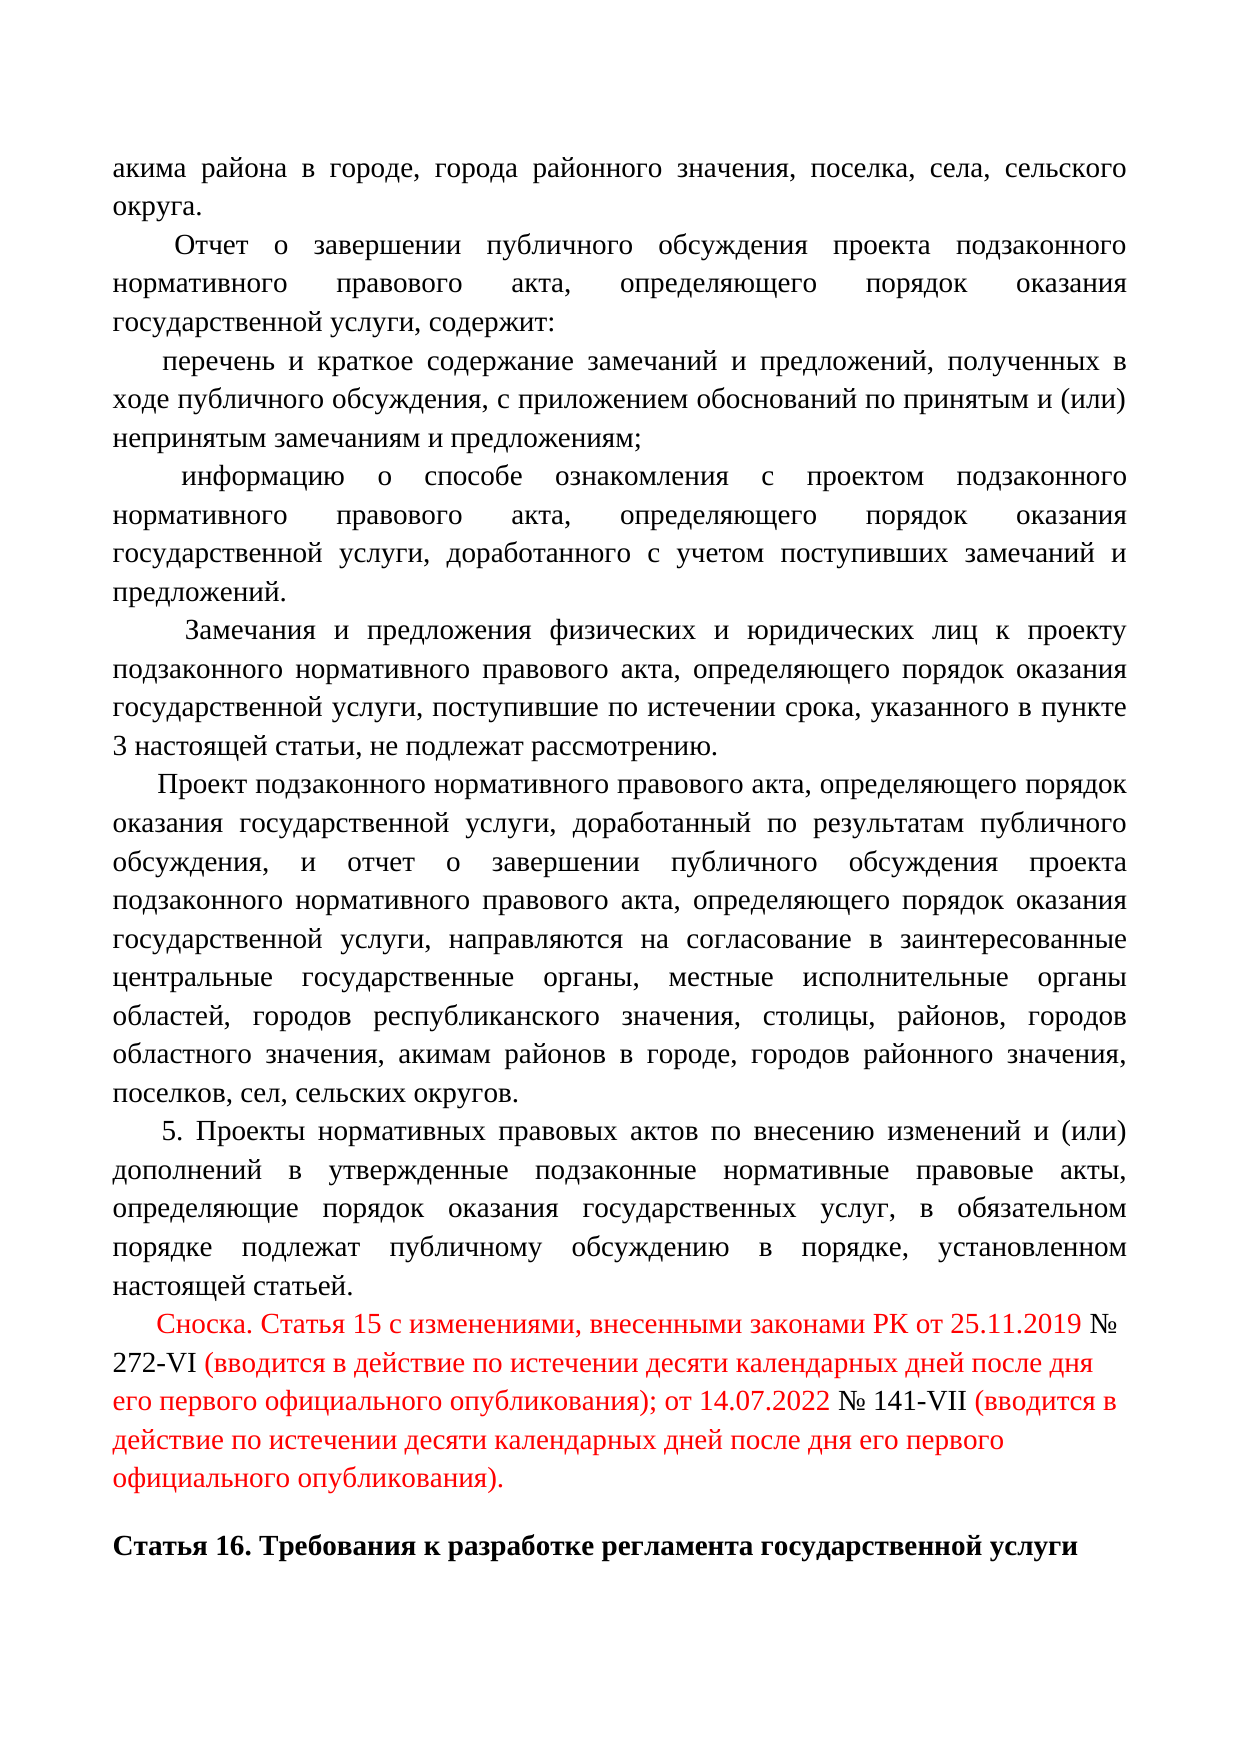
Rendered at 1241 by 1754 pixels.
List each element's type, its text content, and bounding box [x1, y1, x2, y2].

text Отчет о завершении публичного обсуждения проекта подзаконного нормативного правового акта, определяющего порядок оказания государственной услуги, содержит: [112, 227, 1128, 338]
text Сноска. Статья 15 с изменениями, внесенными законами РК от 25.11.2019 № 272-VI (вводится в действие по истечении десяти календарных дней после дня его первого официального опубликования); от 14.07.2022 № 141-VII (вводится в действие по истечении десяти календарных дней после дня его первого официального опубликования). [112, 1306, 1128, 1524]
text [112, 150, 1128, 222]
text 5. Проекты нормативных правовых актов по внесению изменений и (или) дополнений в утвержденные подзаконные нормативные правовые акты, определяющие порядок оказания государственных услуг, в обязательном порядке подлежат публичному обсуждению в порядке, установленном настоящей статьей. [112, 1113, 1128, 1301]
text перечень и краткое содержание замечаний и предложений, полученных в ходе публичного обсуждения, с приложением обоснований по принятым и (или) непринятым замечаниям и предложениям; [112, 343, 1128, 453]
text информацию о способе ознакомления с проектом подзаконного нормативного правового акта, определяющего порядок оказания государственной услуги, доработанного с учетом поступивших замечаний и предложений. [112, 458, 1128, 607]
text Статья 16. Требования к разработке регламента государственной услуги [112, 1528, 1128, 1562]
text Проект подзаконного нормативного правового акта, определяющего порядок оказания государственной услуги, доработанный по результатам публичного обсуждения, и отчет о завершении публичного обсуждения проекта подзаконного нормативного правового акта, определяющего порядок оказания государственной услуги, направляются на согласование в заинтересованные центральные государственные органы, местные исполнительные органы областей, городов республиканского значения, столицы, районов, городов областного значения, акимам районов в городе, городов районного значения, поселков, сел, сельских округов. [112, 767, 1128, 1108]
text Замечания и предложения физических и юридических лиц к проекту подзаконного нормативного правового акта, определяющего порядок оказания государственной услуги, поступившие по истечении срока, указанного в пункте 3 настоящей статьи, не подлежат рассмотрению. [112, 612, 1128, 762]
